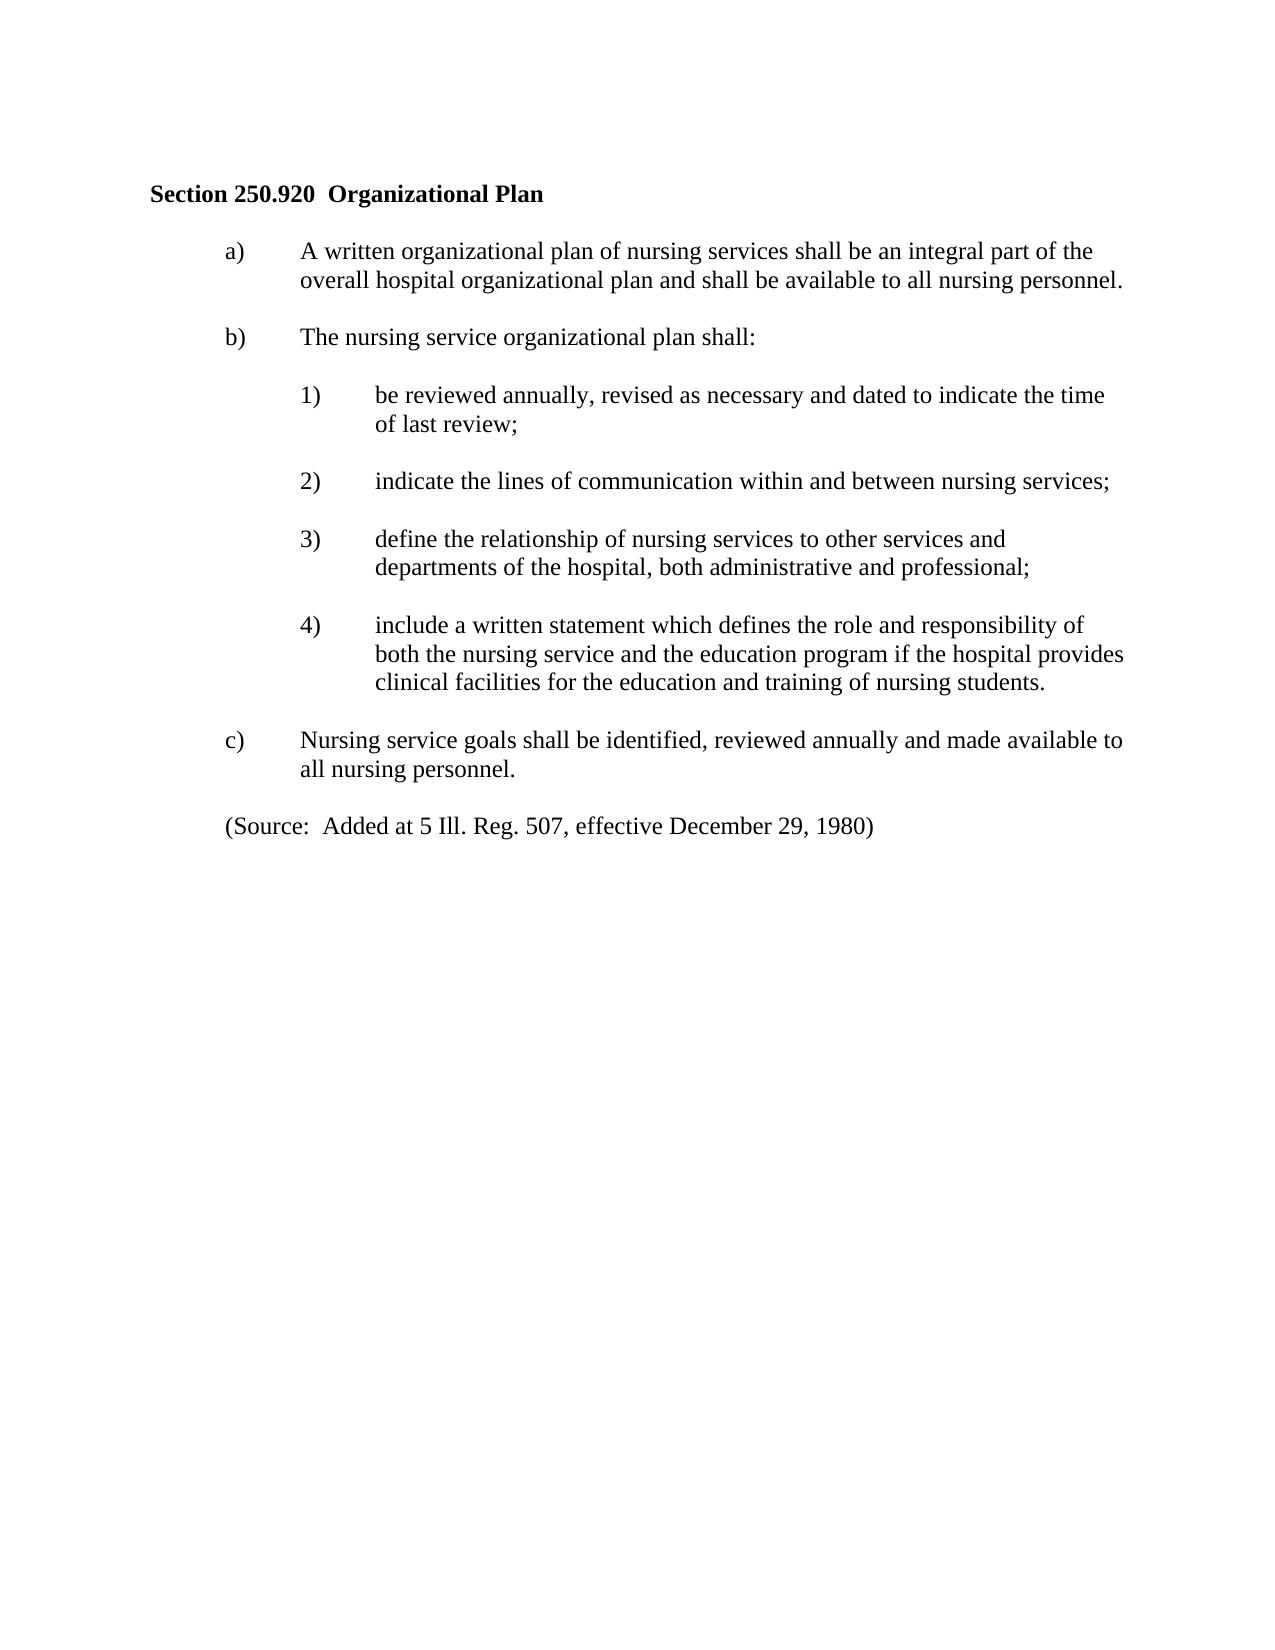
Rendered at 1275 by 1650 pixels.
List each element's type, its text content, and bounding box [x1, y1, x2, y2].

text 2) indicate the lines of communication within and between nursing services; [300, 466, 1125, 495]
text Section 250.920 Organizational Plan [150, 179, 1125, 207]
text (Source: Added at 5 Ill. Reg. 507, effective December 29, 1980) [225, 811, 1125, 840]
text 1) be reviewed annually, revised as necessary and dated to indicate the time of last review; [300, 380, 1125, 437]
text c) Nursing service goals shall be identified, reviewed annually and made available to all nursing personnel. [225, 725, 1125, 782]
text a) A written organizational plan of nursing services shall be an integral part of the overall hospital organizational plan and shall be available to all nursing personnel. [225, 236, 1125, 294]
text b) The nursing service organizational plan shall: [225, 322, 1125, 351]
text 4) include a written statement which defines the role and responsibility of both the nursing service and the education program if the hospital provides clinical facilities for the education and training of nursing students. [300, 610, 1125, 696]
text 3) define the relationship of nursing services to other services and departments of the hospital, both administrative and professional; [300, 524, 1125, 581]
